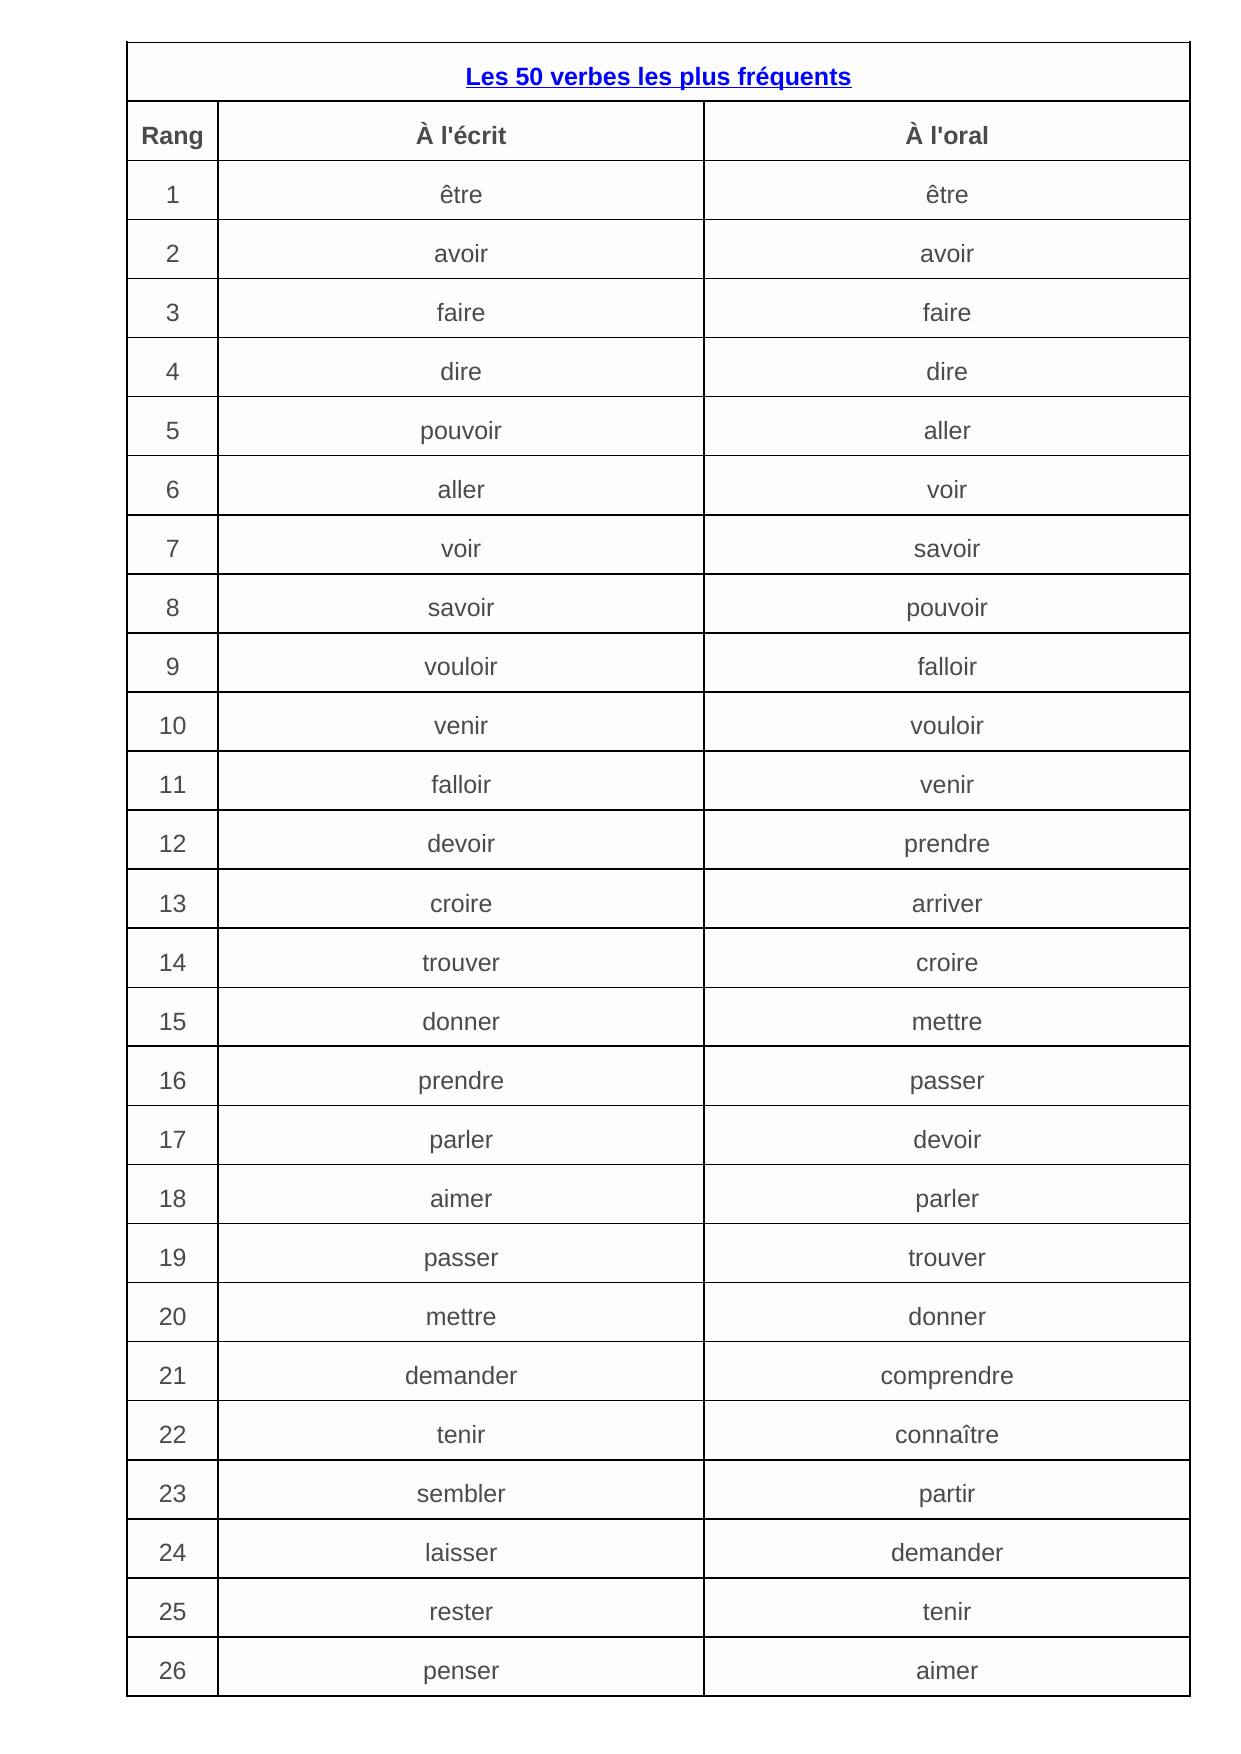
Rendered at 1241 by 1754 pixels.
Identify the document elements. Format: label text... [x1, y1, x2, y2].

table_cell croire [705, 929, 1189, 986]
table_cell 21 [128, 1342, 217, 1400]
table_cell mettre [705, 988, 1189, 1045]
table_cell rester [219, 1579, 703, 1636]
table_cell passer [705, 1047, 1189, 1104]
table_cell 17 [128, 1106, 217, 1163]
table_cell 15 [128, 988, 217, 1045]
table_cell tenir [705, 1579, 1189, 1636]
table_cell falloir [705, 634, 1189, 691]
table_cell 16 [128, 1047, 217, 1104]
table_cell aimer [705, 1638, 1189, 1695]
table_cell 13 [128, 870, 217, 927]
table_cell connaître [705, 1401, 1189, 1459]
table_cell mettre [219, 1283, 703, 1341]
table_cell 22 [128, 1401, 217, 1459]
table_cell comprendre [705, 1342, 1189, 1400]
table_cell faire [705, 279, 1189, 337]
table_cell venir [219, 693, 703, 750]
table_cell sembler [219, 1461, 703, 1518]
table_cell trouver [219, 929, 703, 986]
table_cell savoir [705, 516, 1189, 573]
table_cell 19 [128, 1224, 217, 1282]
table_cell 1 [128, 161, 217, 218]
table_cell vouloir [219, 634, 703, 691]
table_cell 3 [128, 279, 217, 337]
table_cell partir [705, 1461, 1189, 1518]
table_cell être [219, 161, 703, 218]
table_cell trouver [705, 1224, 1189, 1282]
table_cell arriver [705, 870, 1189, 927]
table_cell dire [705, 338, 1189, 396]
table_cell prendre [219, 1047, 703, 1104]
table_cell 10 [128, 693, 217, 750]
table_cell 6 [128, 456, 217, 514]
table_cell avoir [219, 220, 703, 278]
table_cell 12 [128, 811, 217, 868]
table_cell passer [219, 1224, 703, 1282]
table_cell 7 [128, 516, 217, 573]
table_cell faire [219, 279, 703, 337]
table_cell 5 [128, 397, 217, 455]
table_cell croire [219, 870, 703, 927]
table_cell dire [219, 338, 703, 396]
table_cell 24 [128, 1520, 217, 1577]
table_header Les 50 verbes les plus fréquents [128, 43, 1189, 100]
table_cell 11 [128, 752, 217, 809]
table_cell vouloir [705, 693, 1189, 750]
table_cell Rang [128, 102, 217, 159]
table_cell À l'écrit [219, 102, 703, 159]
table_cell aller [705, 397, 1189, 455]
table_cell 20 [128, 1283, 217, 1341]
table_cell pouvoir [705, 575, 1189, 632]
table_cell voir [705, 456, 1189, 514]
table_cell savoir [219, 575, 703, 632]
table_cell 26 [128, 1638, 217, 1695]
table_cell 9 [128, 634, 217, 691]
table_cell 4 [128, 338, 217, 396]
table_cell aller [219, 456, 703, 514]
table_cell donner [219, 988, 703, 1045]
table_cell donner [705, 1283, 1189, 1341]
table_cell 25 [128, 1579, 217, 1636]
table_cell 14 [128, 929, 217, 986]
table_cell parler [219, 1106, 703, 1163]
table_cell avoir [705, 220, 1189, 278]
table_cell penser [219, 1638, 703, 1695]
table_cell aimer [219, 1165, 703, 1223]
table_cell devoir [219, 811, 703, 868]
table_cell être [705, 161, 1189, 218]
table_cell À l'oral [705, 102, 1189, 159]
table_cell 18 [128, 1165, 217, 1223]
table_cell tenir [219, 1401, 703, 1459]
table_cell parler [705, 1165, 1189, 1223]
table_cell voir [219, 516, 703, 573]
table_cell devoir [705, 1106, 1189, 1163]
table_cell venir [705, 752, 1189, 809]
table_cell demander [219, 1342, 703, 1400]
table_cell 2 [128, 220, 217, 278]
table_cell 23 [128, 1461, 217, 1518]
table_cell pouvoir [219, 397, 703, 455]
table_cell demander [705, 1520, 1189, 1577]
table_cell laisser [219, 1520, 703, 1577]
table_cell 8 [128, 575, 217, 632]
table_cell prendre [705, 811, 1189, 868]
table_cell falloir [219, 752, 703, 809]
